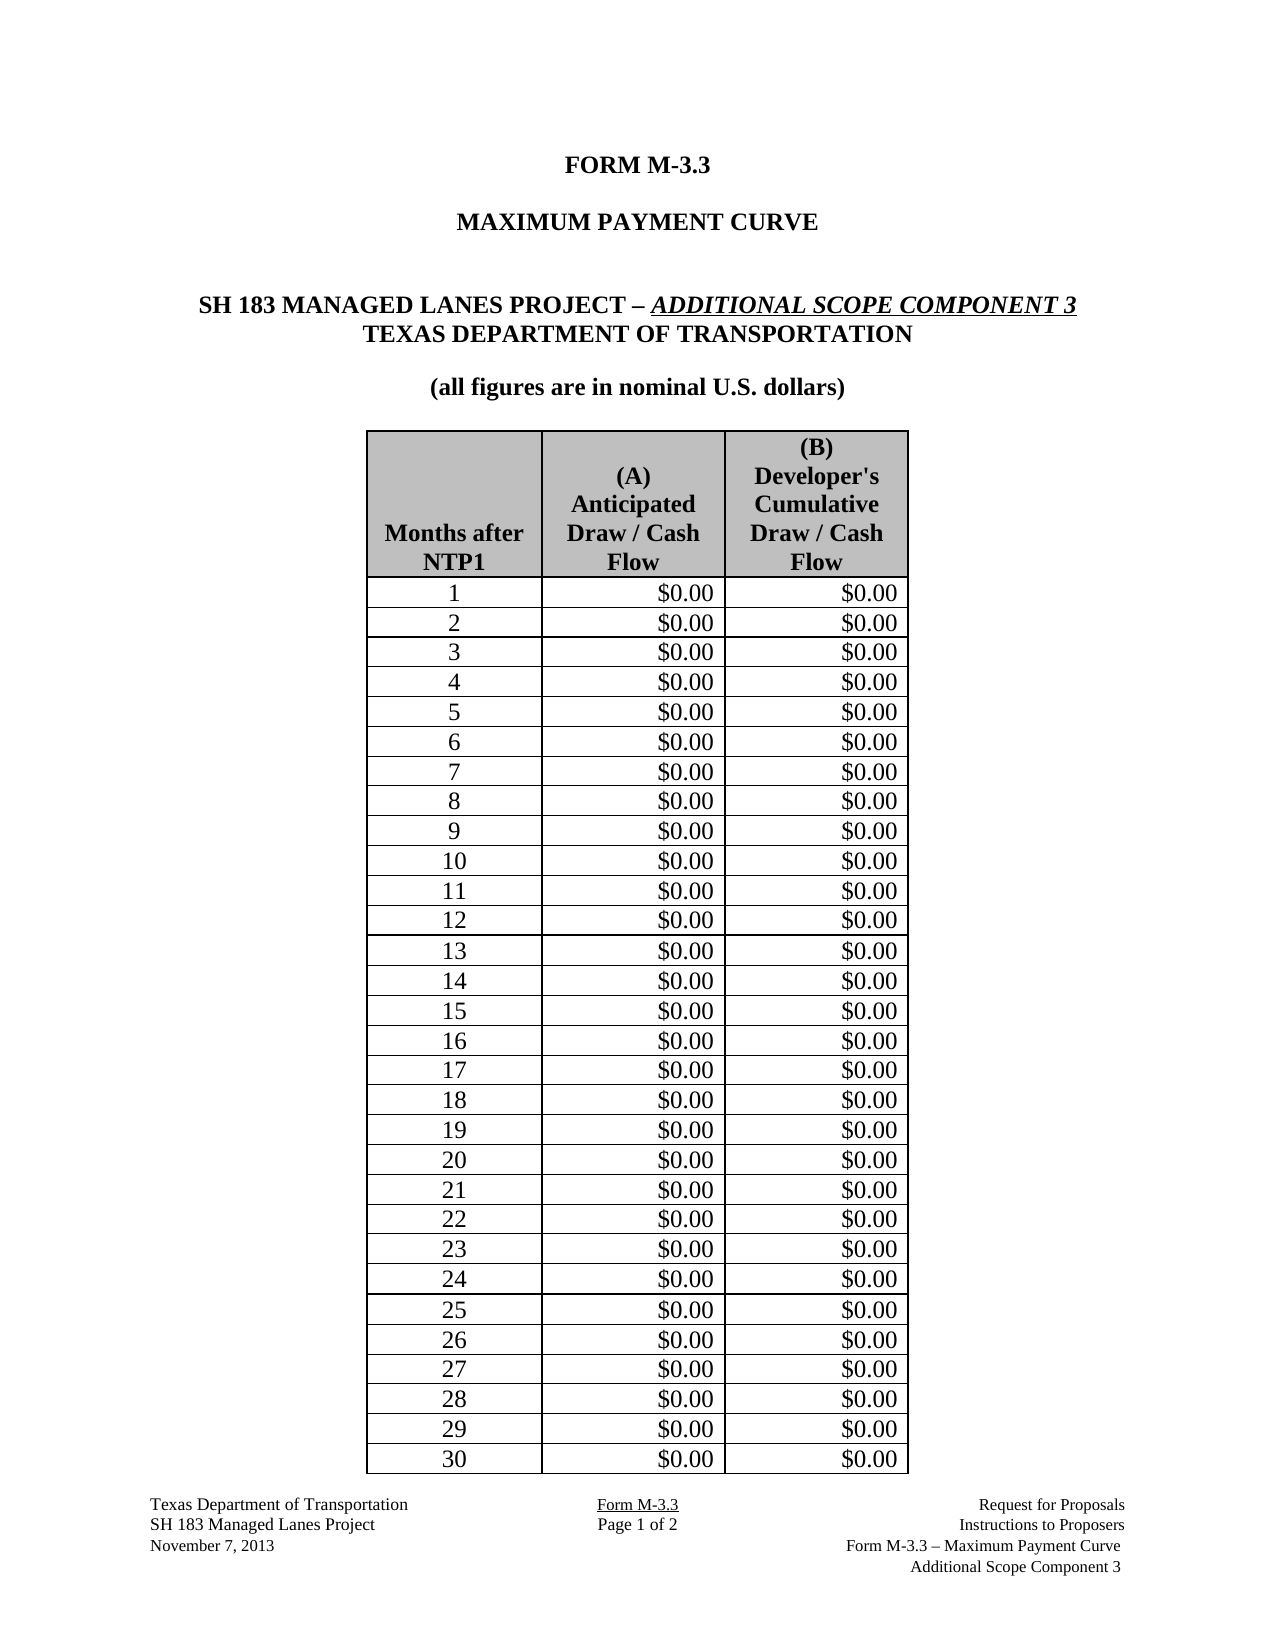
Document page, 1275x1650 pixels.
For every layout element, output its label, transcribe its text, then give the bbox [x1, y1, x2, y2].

table_cell $0.00 [726, 786, 907, 815]
table_cell $0.00 [726, 1056, 907, 1084]
table_cell $0.00 [543, 1145, 724, 1174]
table_cell $0.00 [543, 1205, 724, 1233]
table_cell $0.00 [726, 697, 907, 726]
table_cell 12 [368, 906, 541, 934]
table_cell $0.00 [543, 1355, 724, 1383]
table_cell 25 [368, 1295, 541, 1324]
table_cell $0.00 [543, 1384, 724, 1413]
table_cell $0.00 [726, 936, 907, 965]
table_cell $0.00 [726, 876, 907, 904]
table_header (A) Anticipated Draw / Cash Flow [543, 432, 724, 576]
table_cell $0.00 [543, 966, 724, 995]
table_cell 7 [368, 757, 541, 785]
table_cell $0.00 [543, 876, 724, 904]
table_cell 3 [368, 638, 541, 666]
table_cell 16 [368, 1026, 541, 1054]
table_cell $0.00 [726, 1355, 907, 1383]
table_cell $0.00 [543, 1175, 724, 1203]
table_cell 30 [368, 1444, 541, 1473]
text (all figures are in nominal U.S. dollars) [150, 372, 1125, 430]
table_cell $0.00 [543, 906, 724, 934]
table_cell $0.00 [726, 667, 907, 696]
table_cell $0.00 [726, 1264, 907, 1293]
text Texas Department of Transportation [150, 319, 1125, 347]
table_cell $0.00 [726, 816, 907, 845]
table_cell 15 [368, 996, 541, 1025]
table_cell 9 [368, 816, 541, 845]
table_cell $0.00 [543, 786, 724, 815]
table_cell $0.00 [543, 936, 724, 965]
table_cell $0.00 [726, 1175, 907, 1203]
table_cell 22 [368, 1205, 541, 1233]
table_cell $0.00 [543, 1085, 724, 1114]
table_cell $0.00 [726, 1085, 907, 1114]
title FORM M-3.3 MAXIMUM PAYMENT CURVE [150, 150, 1125, 236]
table_cell $0.00 [726, 1234, 907, 1263]
table_cell $0.00 [726, 1444, 907, 1473]
table_cell $0.00 [543, 667, 724, 696]
table_cell 20 [368, 1145, 541, 1174]
table_cell 11 [368, 876, 541, 904]
table_cell 8 [368, 786, 541, 815]
table_cell $0.00 [543, 608, 724, 636]
table_cell $0.00 [726, 906, 907, 934]
table_cell $0.00 [543, 1264, 724, 1293]
table_header Months after NTP1 [368, 432, 541, 576]
table_cell $0.00 [726, 1414, 907, 1443]
table_cell 27 [368, 1355, 541, 1383]
table_cell $0.00 [726, 1384, 907, 1413]
table_cell $0.00 [543, 757, 724, 785]
table_cell $0.00 [543, 1115, 724, 1144]
table_cell $0.00 [726, 727, 907, 756]
table_cell $0.00 [726, 846, 907, 875]
table_cell $0.00 [543, 996, 724, 1025]
table_cell 13 [368, 936, 541, 965]
table_cell $0.00 [726, 1145, 907, 1174]
table_cell 24 [368, 1264, 541, 1293]
table_cell $0.00 [726, 1205, 907, 1233]
table_cell $0.00 [726, 996, 907, 1025]
table_cell 1 [368, 578, 541, 607]
text SH 183 Managed Lanes Project – ADDITIONAL SCOPE COMPONENT 3 [150, 290, 1125, 319]
table_cell $0.00 [726, 1026, 907, 1054]
table_cell 28 [368, 1384, 541, 1413]
table_cell 19 [368, 1115, 541, 1144]
table_cell $0.00 [726, 608, 907, 636]
table_cell 18 [368, 1085, 541, 1114]
table_cell $0.00 [543, 1325, 724, 1353]
table_cell $0.00 [543, 727, 724, 756]
table_cell $0.00 [726, 1115, 907, 1144]
table_cell $0.00 [543, 1444, 724, 1473]
table_cell 2 [368, 608, 541, 636]
table_cell $0.00 [726, 1295, 907, 1324]
table_cell 4 [368, 667, 541, 696]
table_cell $0.00 [726, 638, 907, 666]
table_cell 14 [368, 966, 541, 995]
table_cell $0.00 [543, 578, 724, 607]
table_cell 10 [368, 846, 541, 875]
table_cell $0.00 [726, 1325, 907, 1353]
table_cell $0.00 [726, 757, 907, 785]
table_cell $0.00 [543, 816, 724, 845]
table_cell $0.00 [543, 1414, 724, 1443]
table_cell $0.00 [726, 966, 907, 995]
table_cell 23 [368, 1234, 541, 1263]
table_cell 26 [368, 1325, 541, 1353]
table_cell $0.00 [726, 578, 907, 607]
table_cell $0.00 [543, 638, 724, 666]
table_cell $0.00 [543, 1234, 724, 1263]
table_cell $0.00 [543, 846, 724, 875]
table_cell 21 [368, 1175, 541, 1203]
table_cell 17 [368, 1056, 541, 1084]
table_cell $0.00 [543, 1295, 724, 1324]
table_cell 5 [368, 697, 541, 726]
table_cell $0.00 [543, 1056, 724, 1084]
table_cell $0.00 [543, 1026, 724, 1054]
table_cell 6 [368, 727, 541, 756]
table_header (B) Developer's Cumulative Draw / Cash Flow [726, 432, 907, 576]
table_cell $0.00 [543, 697, 724, 726]
table_cell 29 [368, 1414, 541, 1443]
